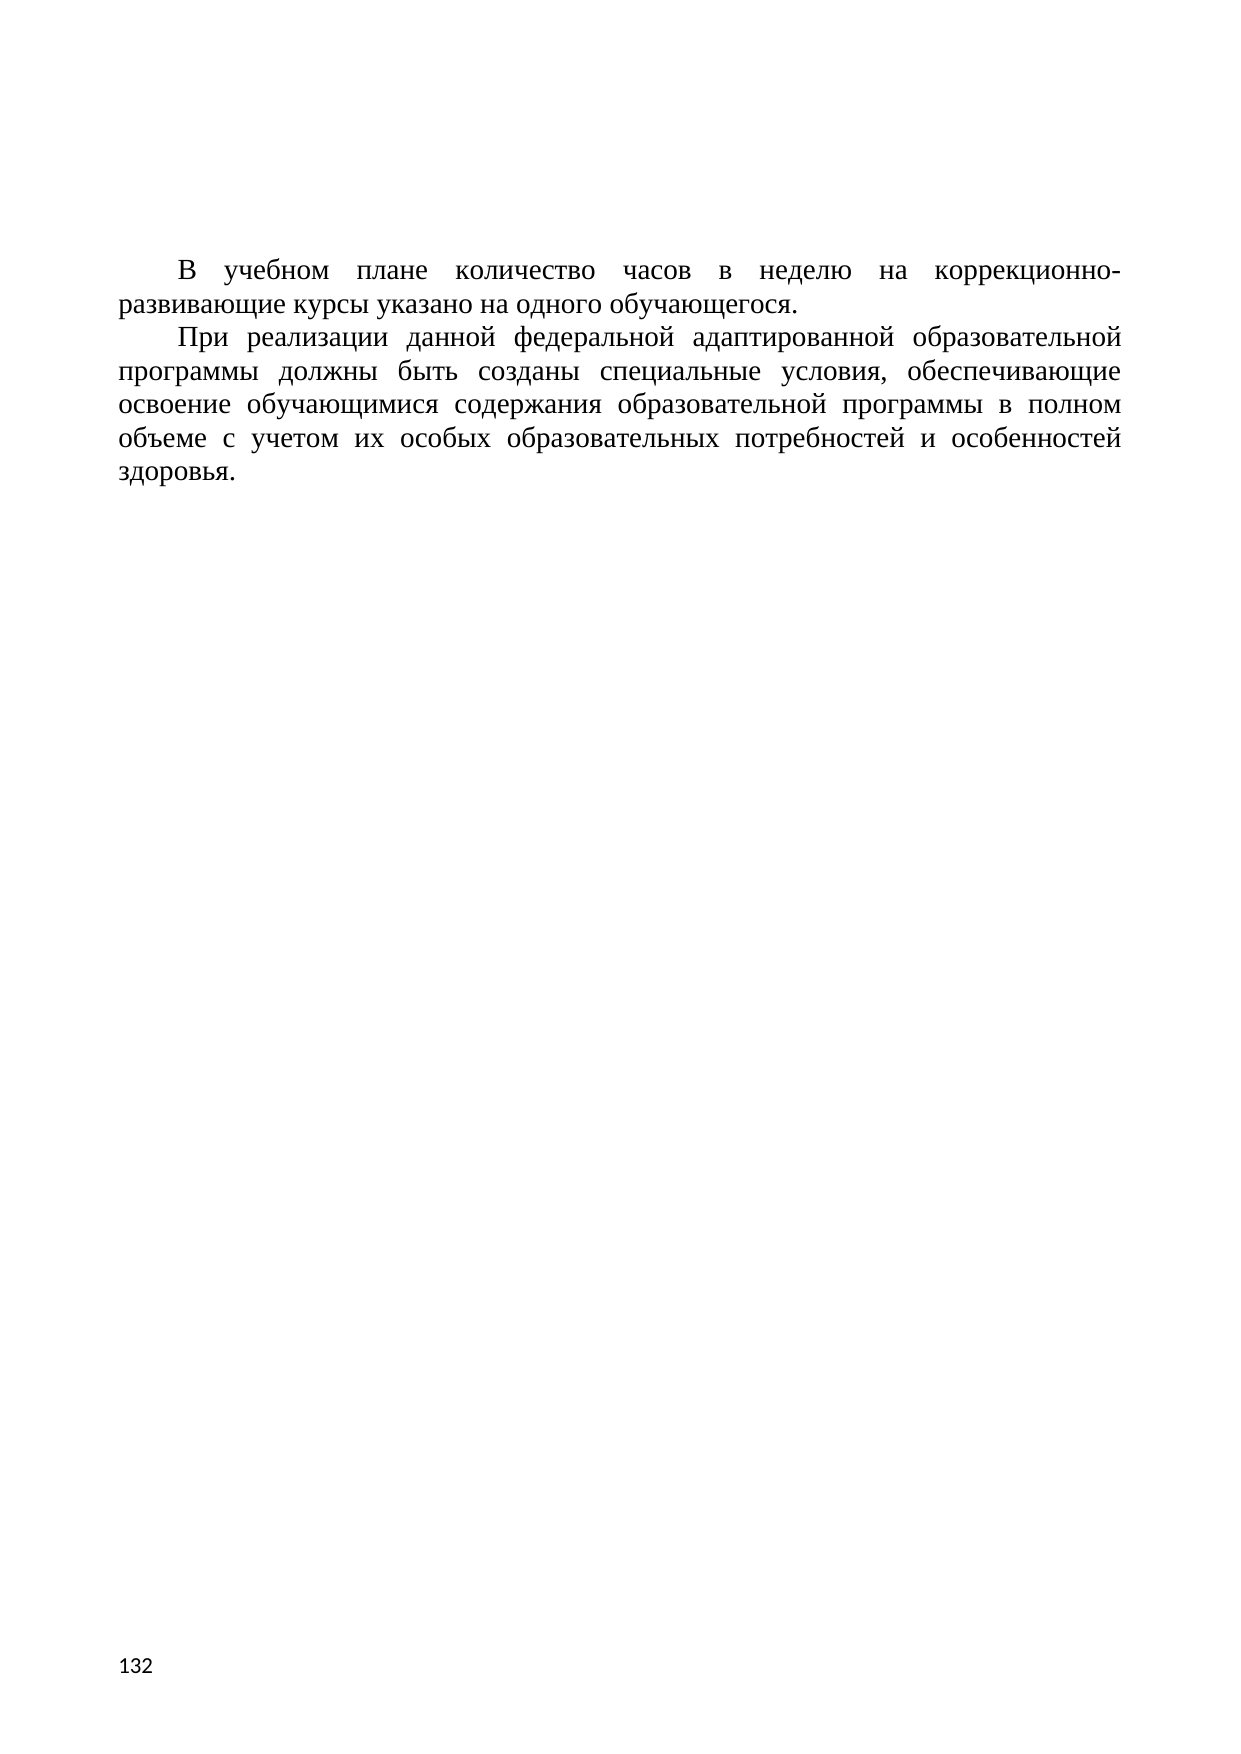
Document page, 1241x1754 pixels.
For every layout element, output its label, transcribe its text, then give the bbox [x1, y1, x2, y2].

text При реализации данной федеральной адаптированной образовательной программы должны быть созданы специальные условия, обеспечивающие освоение обучающимися содержания образовательной программы в полном объеме с учетом их особых образовательных потребностей и особенностей здоровья. [118, 319, 1122, 487]
text В учебном плане количество часов в неделю на коррекционно-развивающие курсы указано на одного обучающегося. [118, 252, 1122, 319]
